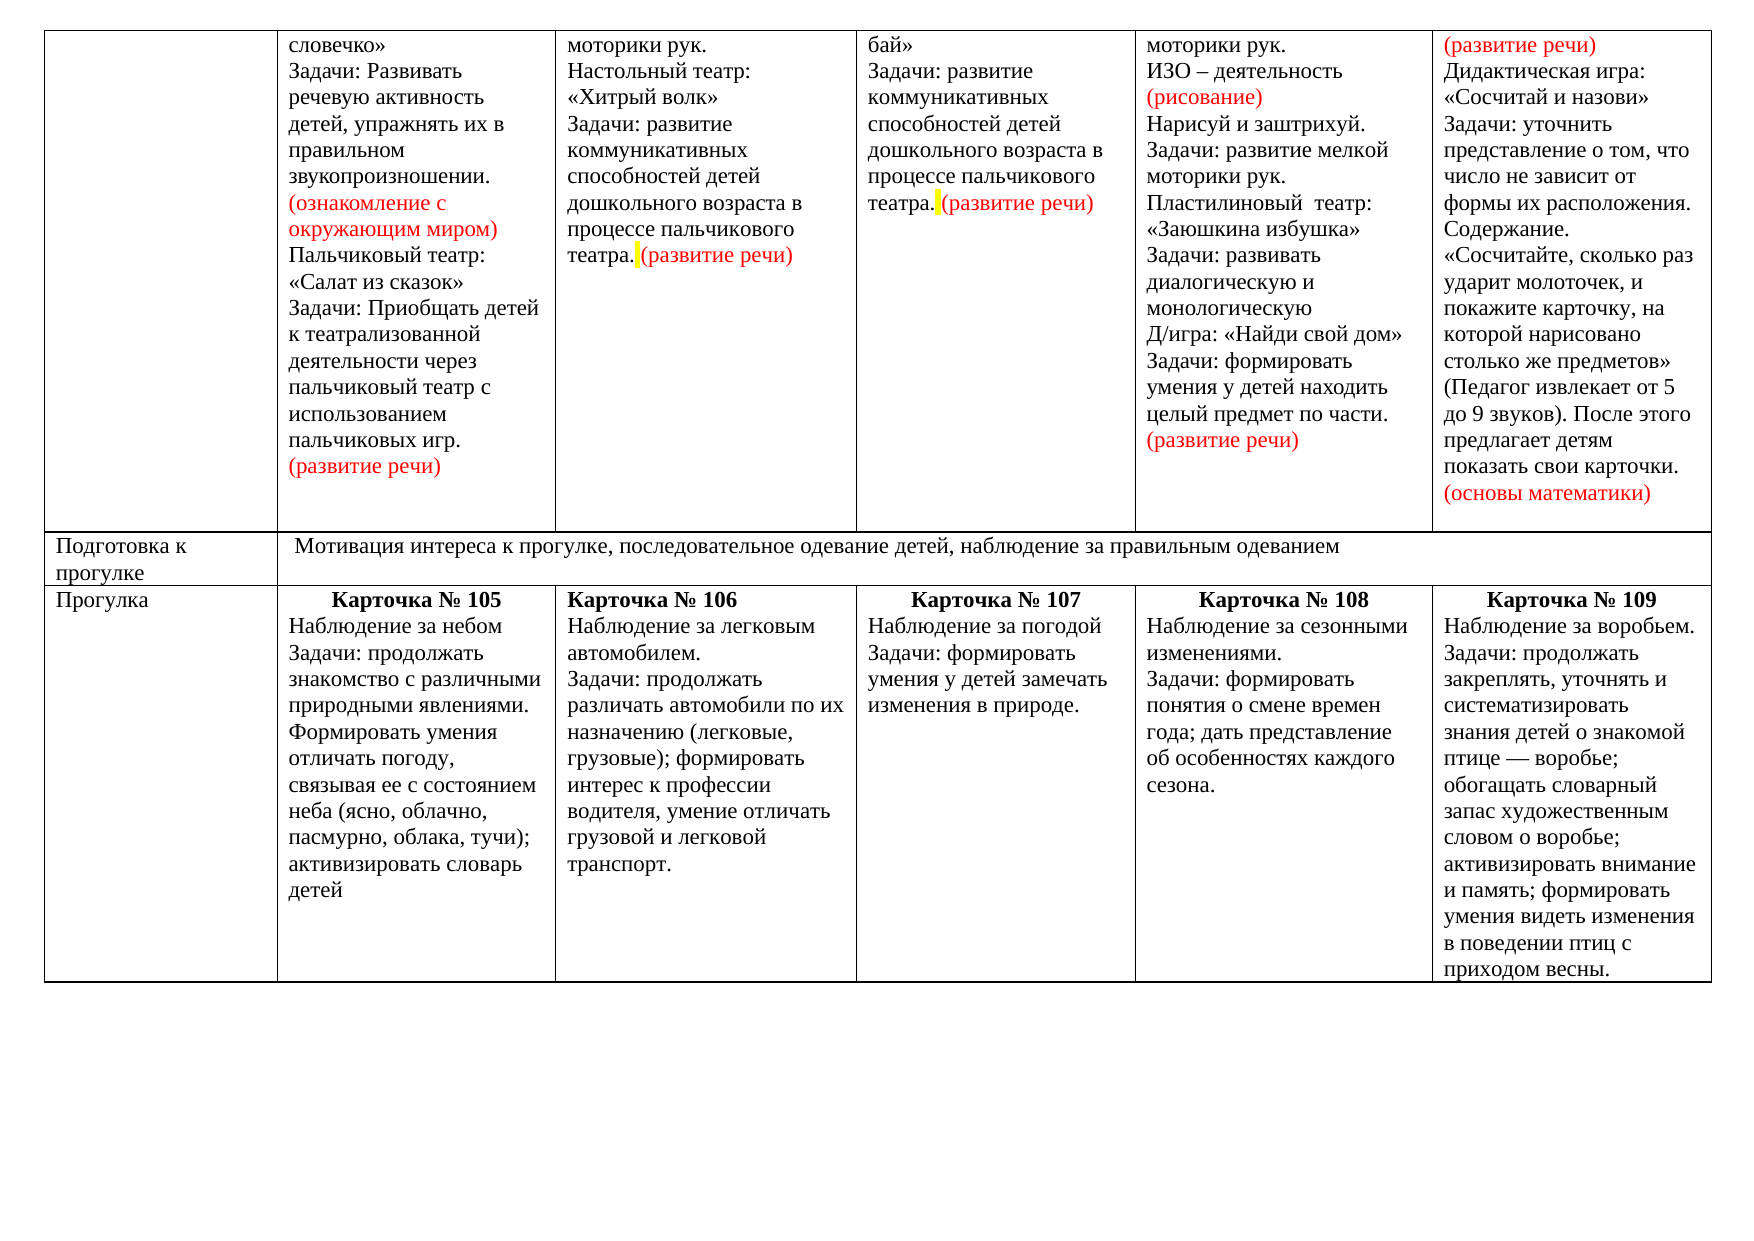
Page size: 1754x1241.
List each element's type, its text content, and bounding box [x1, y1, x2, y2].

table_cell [1433, 31, 1711, 531]
table_cell Карточка № 107 Наблюдение за погодой Задачи: формировать умения у детей замечать изменения в природе. [857, 586, 1135, 981]
table_cell Карточка № 106 Наблюдение за легковым автомобилем. Задачи: продолжать различать автомобили по их назначению (легковые, грузовые); формировать интерес к профессии водителя, умение отличать грузовой и легковой транспорт. [556, 586, 856, 981]
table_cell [45, 31, 277, 531]
table_cell Подготовка к прогулке [45, 533, 277, 585]
table_cell Карточка № 109 Наблюдение за воробьем. Задачи: продолжать закреплять, уточнять и систематизировать знания детей о знакомой птице — воробье; обогащать словарный запас художественным словом о воробье; активизировать внимание и память; формировать умения видеть изменения в поведении птиц с приходом весны. [1433, 586, 1711, 981]
table_cell Мотивация интереса к прогулке, последовательное одевание детей, наблюдение за правильным одеванием [278, 533, 1711, 585]
table_cell Карточка № 105 Наблюдение за небом Задачи: продолжать знакомство с различными природными явлениями. Формировать умения отличать погоду, связывая ее с состоянием неба (ясно, облачно, пасмурно, облака, тучи); активизировать словарь детей [278, 586, 555, 981]
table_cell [278, 31, 555, 531]
table_cell Прогулка [45, 586, 277, 981]
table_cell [857, 31, 1135, 531]
table_cell Карточка № 108 Наблюдение за сезонными изменениями. Задачи: формировать понятия о смене времен года; дать представление об особенностях каждого сезона. [1136, 586, 1432, 981]
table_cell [1136, 31, 1432, 531]
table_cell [556, 31, 856, 531]
